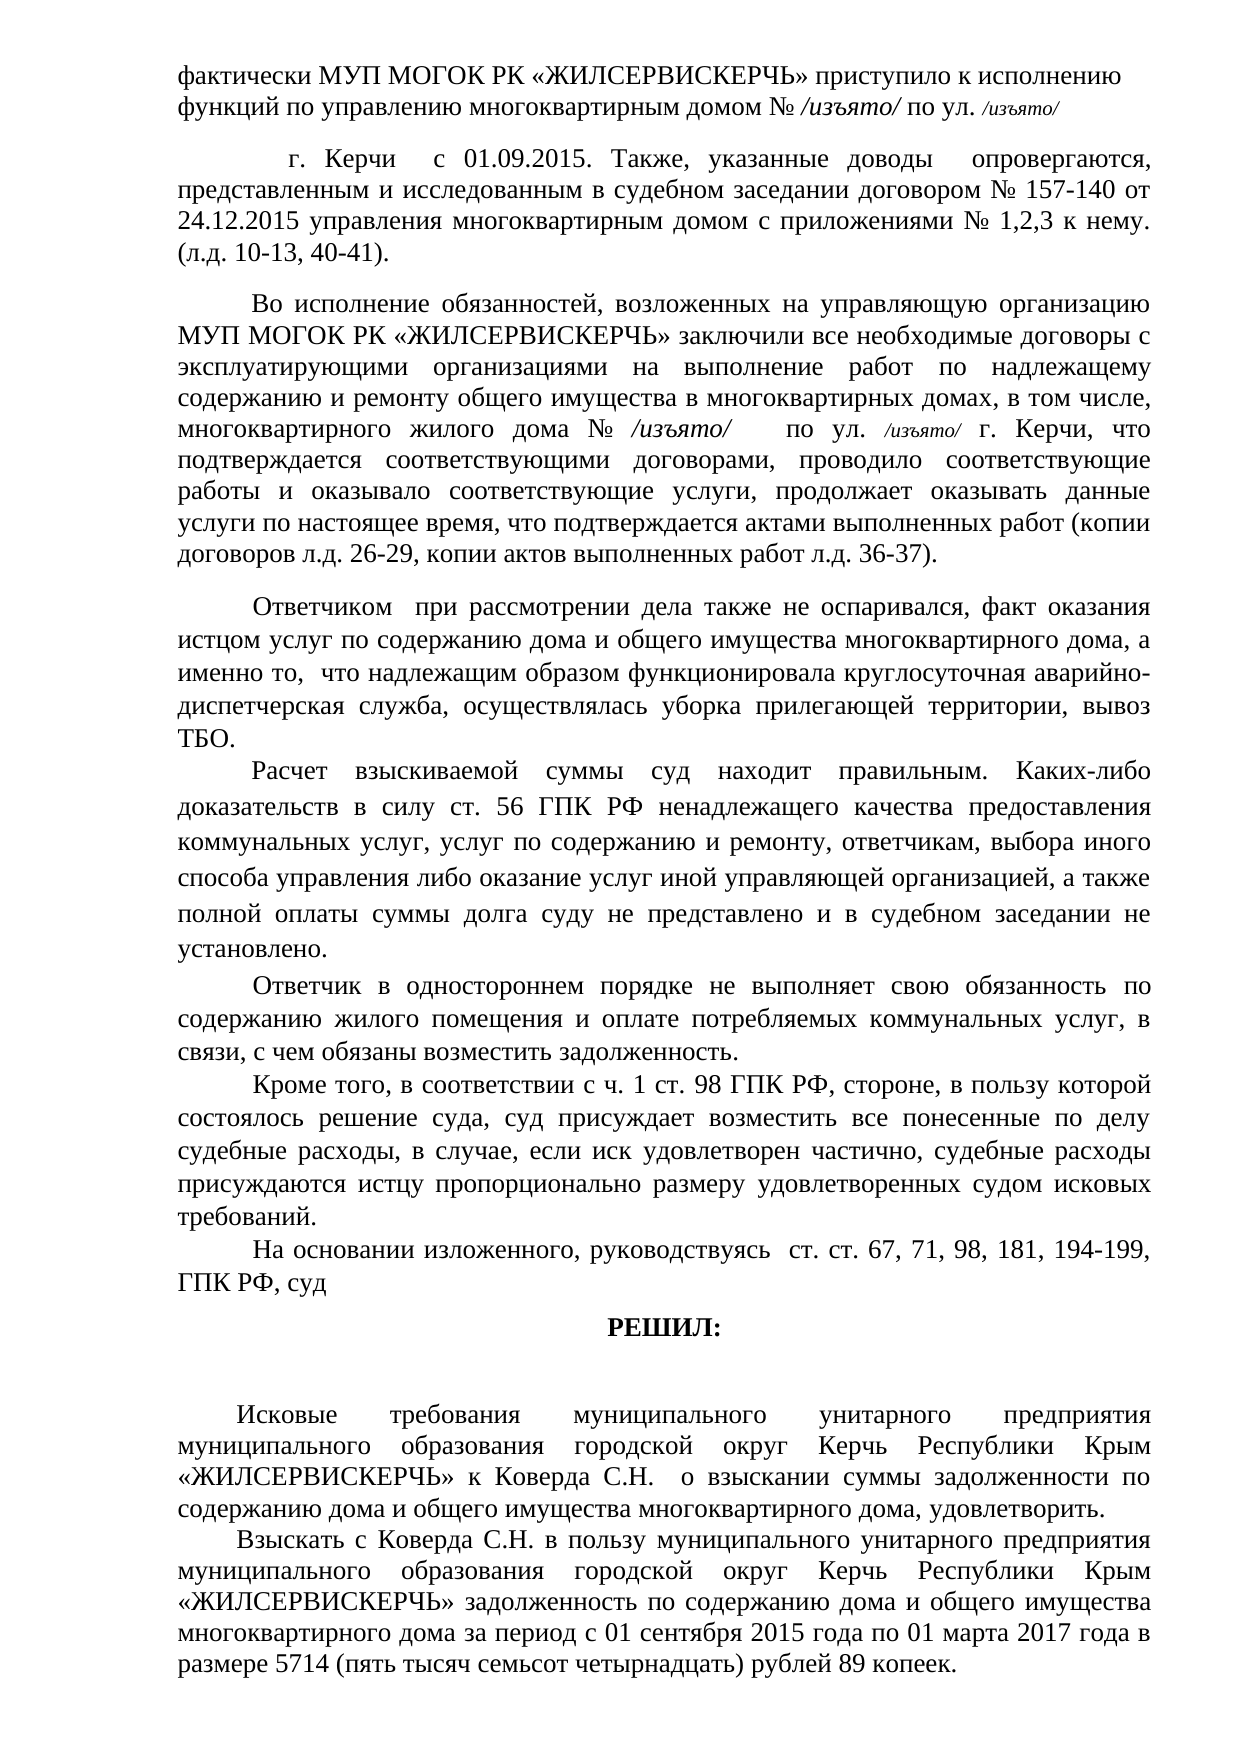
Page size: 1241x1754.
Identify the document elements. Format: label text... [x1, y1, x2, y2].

text На основании изложенного, руководствуясь ст. ст. 67, 71, 98, 181, 194-199, ГПК РФ, суд [177, 1232, 1152, 1298]
text РЕШИЛ: [177, 1311, 1152, 1342]
text Кроме того, в соответствии с ч. 1 ст. 98 ГПК РФ, стороне, в пользу которой состоялось решение суда, суд присуждает возместить все понесенные по делу судебные расходы, в случае, если иск удовлетворен частично, судебные расходы присуждаются истцу пропорционально размеру удовлетворенных судом исковых требований. [177, 1067, 1152, 1232]
text Взыскать с Коверда С.Н. в пользу муниципального унитарного предприятия муниципального образования городской округ Керчь Республики Крым «ЖИЛСЕРВИСКЕРЧЬ» задолженность по содержанию дома и общего имущества многоквартирного дома за период с 01 сентября 2015 года по 01 марта 2017 года в размере 5714 (пять тысяч семьсот четырнадцать) рублей 89 копеек. [177, 1523, 1152, 1678]
text Расчет взыскиваемой суммы суд находит правильным. Каких-либо доказательств в силу ст. 56 ГПК РФ ненадлежащего качества предоставления коммунальных услуг, услуг по содержанию и ремонту, ответчикам, выбора иного способа управления либо оказание услуг иной управляющей организацией, а также полной оплаты суммы долга суду не представлено и в судебном заседании не установлено. [177, 754, 1152, 964]
text Исковые требования муниципального унитарного предприятия муниципального образования городской округ Керчь Республики Крым «ЖИЛСЕРВИСКЕРЧЬ» к Коверда С.Н. о взыскании суммы задолженности по содержанию дома и общего имущества многоквартирного дома, удовлетворить. [177, 1398, 1152, 1523]
text Во исполнение обязанностей, возложенных на управляющую организацию МУП МОГОК РК «ЖИЛСЕРВИСКЕРЧЬ» заключили все необходимые договоры с эксплуатирующими организациями на выполнение работ по надлежащему содержанию и ремонту общего имущества в многоквартирных домах, в том числе, многоквартирного жилого дома № /изъято/ по ул. /изъято/ г. Керчи, что подтверждается соответствующими договорами, проводило соответствующие работы и оказывало соответствующие услуги, продолжает оказывать данные услуги по настоящее время, что подтверждается актами выполненных работ (копии договоров л.д. 26-29, копии актов выполненных работ л.д. 36-37). [177, 288, 1152, 568]
text Ответчиком при рассмотрении дела также не оспаривался, факт оказания истцом услуг по содержанию дома и общего имущества многоквартирного дома, а именно то, что надлежащим образом функционировала круглосуточная аварийно-диспетчерская служба, осуществлялась уборка прилегающей территории, вывоз ТБО. [177, 589, 1152, 754]
text Ответчик в одностороннем порядке не выполняет свою обязанность по содержанию жилого помещения и оплате потребляемых коммунальных услуг, в связи, с чем обязаны возместить задолженность. [177, 968, 1152, 1067]
text г. Керчи с 01.09.2015. Также, указанные доводы опровергаются, представленным и исследованным в судебном заседании договором № 157-140 от 24.12.2015 управления многоквартирным домом с приложениями № 1,2,3 к нему. (л.д. 10-13, 40-41). [177, 142, 1152, 267]
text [177, 59, 1152, 121]
